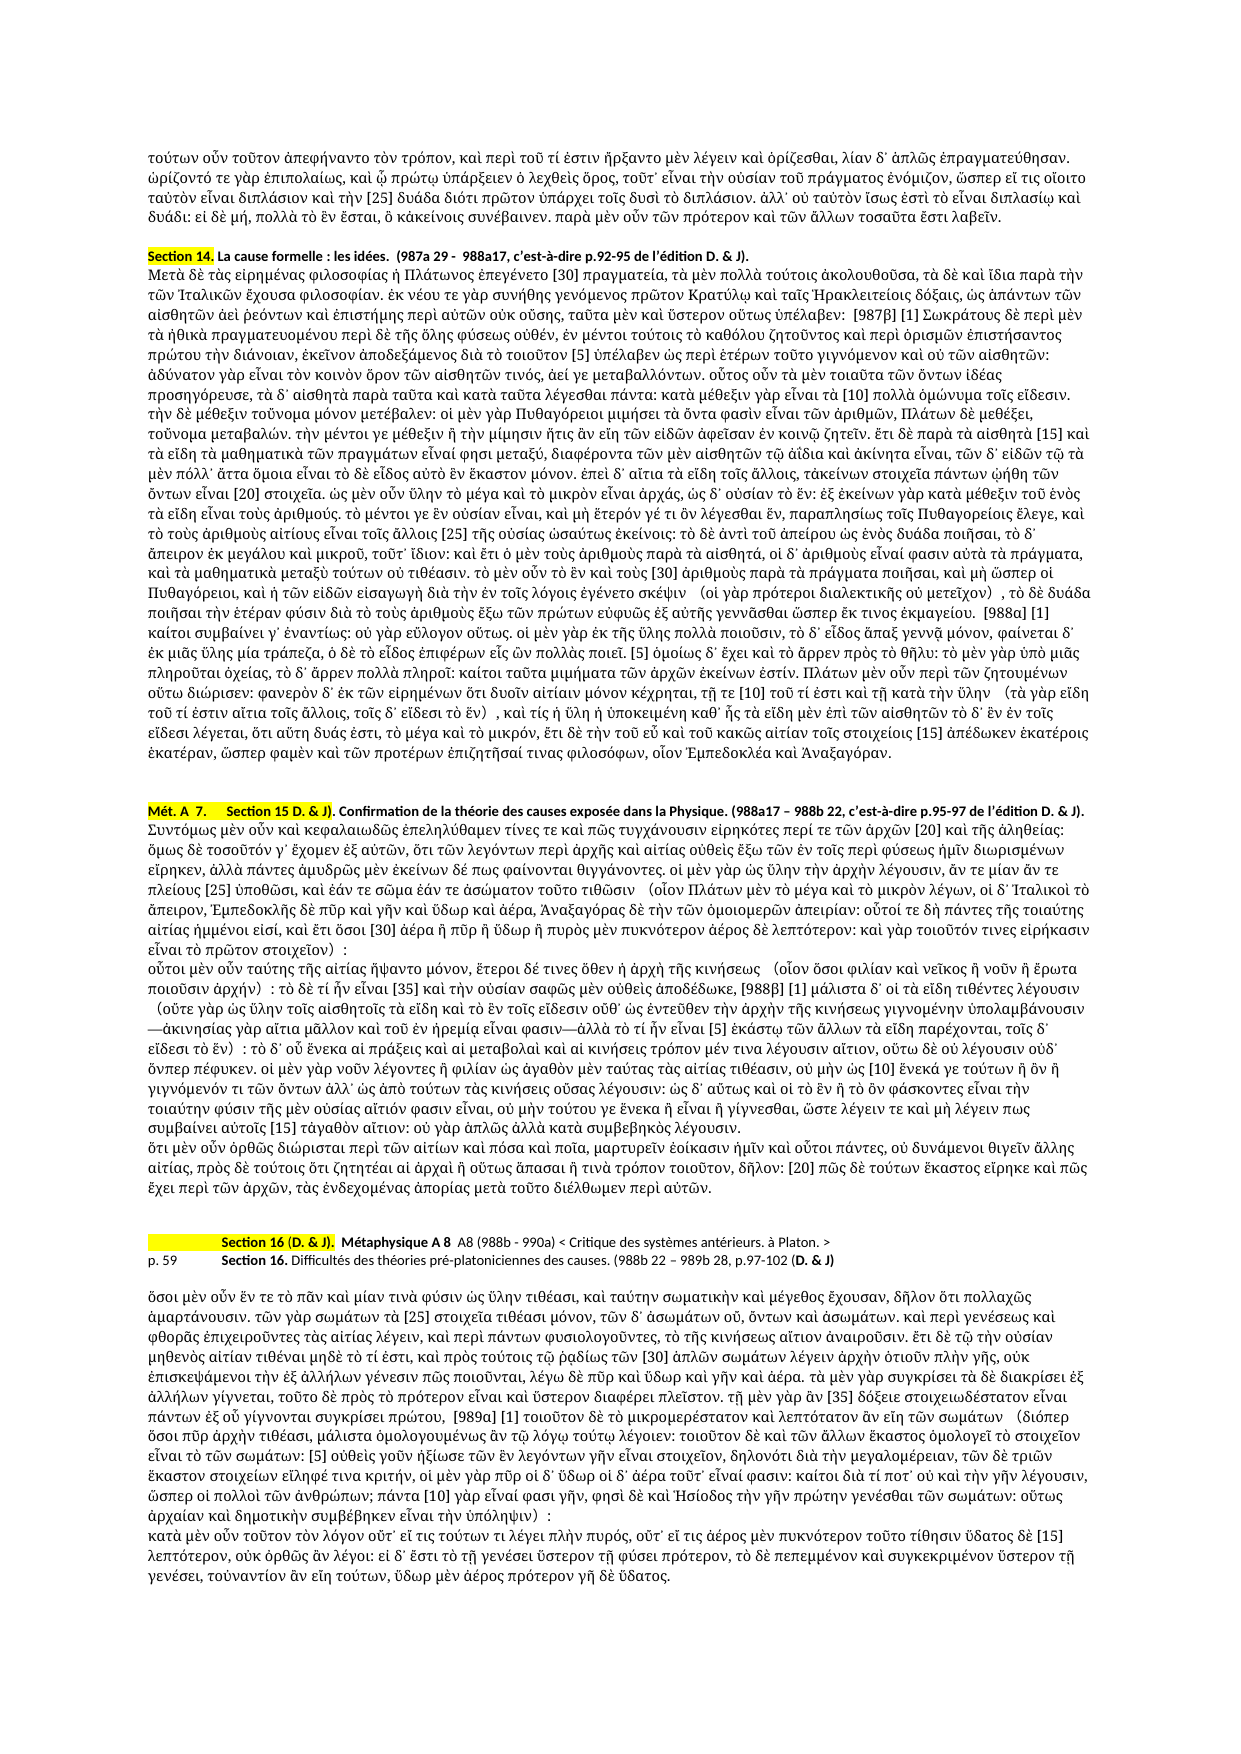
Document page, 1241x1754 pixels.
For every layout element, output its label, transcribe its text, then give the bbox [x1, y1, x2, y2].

text ὅσοι μὲν οὖν ἕν τε τὸ πᾶν καὶ μίαν τινὰ φύσιν ὡς ὕλην τιθέασι, καὶ ταύτην σωματικὴν καὶ μέγεθος ἔχουσαν, δῆλον ὅτι πολλαχῶς ἁμαρτάνουσιν. τῶν γὰρ σωμάτων τὰ [25] στοιχεῖα τιθέασι μόνον, τῶν δ᾽ ἀσωμάτων οὔ, ὄντων καὶ ἀσωμάτων. καὶ περὶ γενέσεως καὶ φθορᾶς ἐπιχειροῦντες τὰς αἰτίας λέγειν, καὶ περὶ πάντων φυσιολογοῦντες, τὸ τῆς κινήσεως αἴτιον ἀναιροῦσιν. ἔτι δὲ τῷ τὴν οὐσίαν μηθενὸς αἰτίαν τιθέναι μηδὲ τὸ τί ἐστι, καὶ πρὸς τούτοις τῷ ῥᾳδίως τῶν [30] ἁπλῶν σωμάτων λέγειν ἀρχὴν ὁτιοῦν πλὴν γῆς, οὐκ ἐπισκεψάμενοι τὴν ἐξ ἀλλήλων γένεσιν πῶς ποιοῦνται, λέγω δὲ πῦρ καὶ ὕδωρ καὶ γῆν καὶ ἀέρα. τὰ μὲν γὰρ συγκρίσει τὰ δὲ διακρίσει ἐξ ἀλλήλων γίγνεται, τοῦτο δὲ πρὸς τὸ πρότερον εἶναι καὶ ὕστερον διαφέρει πλεῖστον. τῇ μὲν γὰρ ἂν [35] δόξειε στοιχειωδέστατον εἶναι πάντων ἐξ οὗ γίγνονται συγκρίσει πρώτου, [989α] [1] τοιοῦτον δὲ τὸ μικρομερέστατον καὶ λεπτότατον ἂν εἴη τῶν σωμάτων （διόπερ ὅσοι πῦρ ἀρχὴν τιθέασι, μάλιστα ὁμολογουμένως ἂν τῷ λόγῳ τούτῳ λέγοιεν: τοιοῦτον δὲ καὶ τῶν ἄλλων ἕκαστος ὁμολογεῖ τὸ στοιχεῖον εἶναι τὸ τῶν σωμάτων: [5] οὐθεὶς γοῦν ἠξίωσε τῶν ἓν λεγόντων γῆν εἶναι στοιχεῖον, δηλονότι διὰ τὴν μεγαλομέρειαν, τῶν δὲ τριῶν ἕκαστον στοιχείων εἴληφέ τινα κριτήν, οἱ μὲν γὰρ πῦρ οἱ δ᾽ ὕδωρ οἱ δ᾽ ἀέρα τοῦτ᾽ εἶναί φασιν: καίτοι διὰ τί ποτ᾽ οὐ καὶ τὴν γῆν λέγουσιν, ὥσπερ οἱ πολλοὶ τῶν ἀνθρώπων; πάντα [10] γὰρ εἶναί φασι γῆν, φησὶ δὲ καὶ Ἡσίοδος τὴν γῆν πρώτην γενέσθαι τῶν σωμάτων: οὕτως ἀρχαίαν καὶ δημοτικὴν συμβέβηκεν εἶναι τὴν ὑπόληψιν）: [148, 1287, 1093, 1526]
text κατὰ μὲν οὖν τοῦτον τὸν λόγον οὔτ᾽ εἴ τις τούτων τι λέγει πλὴν πυρός, οὔτ᾽ εἴ τις ἀέρος μὲν πυκνότερον τοῦτο τίθησιν ὕδατος δὲ [15] λεπτότερον, οὐκ ὀρθῶς ἂν λέγοι: εἰ δ᾽ ἔστι τὸ τῇ γενέσει ὕστερον τῇ φύσει πρότερον, τὸ δὲ πεπεμμένον καὶ συγκεκριμένον ὕστερον τῇ γενέσει, τοὐναντίον ἂν εἴη τούτων, ὕδωρ μὲν ἀέρος πρότερον γῆ δὲ ὕδατος. [148, 1526, 1093, 1585]
text Section 16 (D. & J). Métaphysique A 8 A8 (988b - 990a) < Critique des systèmes antérieurs. à Platon. > [148, 1233, 1093, 1251]
text Μετὰ δὲ τὰς εἰρημένας φιλοσοφίας ἡ Πλάτωνος ἐπεγένετο [30] πραγματεία, τὰ μὲν πολλὰ τούτοις ἀκολουθοῦσα, τὰ δὲ καὶ ἴδια παρὰ τὴν τῶν Ἰταλικῶν ἔχουσα φιλοσοφίαν. ἐκ νέου τε γὰρ συνήθης γενόμενος πρῶτον Κρατύλῳ καὶ ταῖς Ἡρακλειτείοις δόξαις, ὡς ἁπάντων τῶν αἰσθητῶν ἀεὶ ῥεόντων καὶ ἐπιστήμης περὶ αὐτῶν οὐκ οὔσης, ταῦτα μὲν καὶ ὕστερον οὕτως ὑπέλαβεν: [987β] [1] Σωκράτους δὲ περὶ μὲν τὰ ἠθικὰ πραγματευομένου περὶ δὲ τῆς ὅλης φύσεως οὐθέν, ἐν μέντοι τούτοις τὸ καθόλου ζητοῦντος καὶ περὶ ὁρισμῶν ἐπιστήσαντος πρώτου τὴν διάνοιαν, ἐκεῖνον ἀποδεξάμενος διὰ τὸ τοιοῦτον [5] ὑπέλαβεν ὡς περὶ ἑτέρων τοῦτο γιγνόμενον καὶ οὐ τῶν αἰσθητῶν: ἀδύνατον γὰρ εἶναι τὸν κοινὸν ὅρον τῶν αἰσθητῶν τινός, ἀεί γε μεταβαλλόντων. οὗτος οὖν τὰ μὲν τοιαῦτα τῶν ὄντων ἰδέας προσηγόρευσε, τὰ δ᾽ αἰσθητὰ παρὰ ταῦτα καὶ κατὰ ταῦτα λέγεσθαι πάντα: κατὰ μέθεξιν γὰρ εἶναι τὰ [10] πολλὰ ὁμώνυμα τοῖς εἴδεσιν. τὴν δὲ μέθεξιν τοὔνομα μόνον μετέβαλεν: οἱ μὲν γὰρ Πυθαγόρειοι μιμήσει τὰ ὄντα φασὶν εἶναι τῶν ἀριθμῶν, Πλάτων δὲ μεθέξει, τοὔνομα μεταβαλών. τὴν μέντοι γε μέθεξιν ἢ τὴν μίμησιν ἥτις ἂν εἴη τῶν εἰδῶν ἀφεῖσαν ἐν κοινῷ ζητεῖν. ἔτι δὲ παρὰ τὰ αἰσθητὰ [15] καὶ τὰ εἴδη τὰ μαθηματικὰ τῶν πραγμάτων εἶναί φησι μεταξύ, διαφέροντα τῶν μὲν αἰσθητῶν τῷ ἀΐδια καὶ ἀκίνητα εἶναι, τῶν δ᾽ εἰδῶν τῷ τὰ μὲν πόλλ᾽ ἄττα ὅμοια εἶναι τὸ δὲ εἶδος αὐτὸ ἓν ἕκαστον μόνον. ἐπεὶ δ᾽ αἴτια τὰ εἴδη τοῖς ἄλλοις, τἀκείνων στοιχεῖα πάντων ᾠήθη τῶν ὄντων εἶναι [20] στοιχεῖα. ὡς μὲν οὖν ὕλην τὸ μέγα καὶ τὸ μικρὸν εἶναι ἀρχάς, ὡς δ᾽ οὐσίαν τὸ ἕν: ἐξ ἐκείνων γὰρ κατὰ μέθεξιν τοῦ ἑνὸς τὰ εἴδη εἶναι τοὺς ἀριθμούς. τὸ μέντοι γε ἓν οὐσίαν εἶναι, καὶ μὴ ἕτερόν γέ τι ὂν λέγεσθαι ἕν, παραπλησίως τοῖς Πυθαγορείοις ἔλεγε, καὶ τὸ τοὺς ἀριθμοὺς αἰτίους εἶναι τοῖς ἄλλοις [25] τῆς οὐσίας ὡσαύτως ἐκείνοις: τὸ δὲ ἀντὶ τοῦ ἀπείρου ὡς ἑνὸς δυάδα ποιῆσαι, τὸ δ᾽ ἄπειρον ἐκ μεγάλου καὶ μικροῦ, τοῦτ᾽ ἴδιον: καὶ ἔτι ὁ μὲν τοὺς ἀριθμοὺς παρὰ τὰ αἰσθητά, οἱ δ᾽ ἀριθμοὺς εἶναί φασιν αὐτὰ τὰ πράγματα, καὶ τὰ μαθηματικὰ μεταξὺ τούτων οὐ τιθέασιν. τὸ μὲν οὖν τὸ ἓν καὶ τοὺς [30] ἀριθμοὺς παρὰ τὰ πράγματα ποιῆσαι, καὶ μὴ ὥσπερ οἱ Πυθαγόρειοι, καὶ ἡ τῶν εἰδῶν εἰσαγωγὴ διὰ τὴν ἐν τοῖς λόγοις ἐγένετο σκέψιν （οἱ γὰρ πρότεροι διαλεκτικῆς οὐ μετεῖχον）, τὸ δὲ δυάδα ποιῆσαι τὴν ἑτέραν φύσιν διὰ τὸ τοὺς ἀριθμοὺς ἔξω τῶν πρώτων εὐφυῶς ἐξ αὐτῆς γεννᾶσθαι ὥσπερ ἔκ τινος ἐκμαγείου. [988α] [1] καίτοι συμβαίνει γ᾽ ἐναντίως: οὐ γὰρ εὔλογον οὕτως. οἱ μὲν γὰρ ἐκ τῆς ὕλης πολλὰ ποιοῦσιν, τὸ δ᾽ εἶδος ἅπαξ γεννᾷ μόνον, φαίνεται δ᾽ ἐκ μιᾶς ὕλης μία τράπεζα, ὁ δὲ τὸ εἶδος ἐπιφέρων εἷς ὢν πολλὰς ποιεῖ. [5] ὁμοίως δ᾽ ἔχει καὶ τὸ ἄρρεν πρὸς τὸ θῆλυ: τὸ μὲν γὰρ ὑπὸ μιᾶς πληροῦται ὀχείας, τὸ δ᾽ ἄρρεν πολλὰ πληροῖ: καίτοι ταῦτα μιμήματα τῶν ἀρχῶν ἐκείνων ἐστίν. Πλάτων μὲν οὖν περὶ τῶν ζητουμένων οὕτω διώρισεν: φανερὸν δ᾽ ἐκ τῶν εἰρημένων ὅτι δυοῖν αἰτίαιν μόνον κέχρηται, τῇ τε [10] τοῦ τί ἐστι καὶ τῇ κατὰ τὴν ὕλην （τὰ γὰρ εἴδη τοῦ τί ἐστιν αἴτια τοῖς ἄλλοις, τοῖς δ᾽ εἴδεσι τὸ ἕν）, καὶ τίς ἡ ὕλη ἡ ὑποκειμένη καθ᾽ ἧς τὰ εἴδη μὲν ἐπὶ τῶν αἰσθητῶν τὸ δ᾽ ἓν ἐν τοῖς εἴδεσι λέγεται, ὅτι αὕτη δυάς ἐστι, τὸ μέγα καὶ τὸ μικρόν, ἔτι δὲ τὴν τοῦ εὖ καὶ τοῦ κακῶς αἰτίαν τοῖς στοιχείοις [15] ἀπέδωκεν ἑκατέροις ἑκατέραν, ὥσπερ φαμὲν καὶ τῶν προτέρων ἐπιζητῆσαί τινας φιλοσόφων, οἷον Ἐμπεδοκλέα καὶ Ἀναξαγόραν. [148, 265, 1093, 762]
text p. 59 Section 16. Difficultés des théories pré-platoniciennes des causes. (988b 22 – 989b 28, p.97-102 (D. & J) [148, 1251, 1093, 1269]
text Section 14. La cause formelle : les idées. (987a 29 - 988a17, c’est-à-dire p.92-95 de l’édition D. & J). [214, 247, 1093, 265]
text οὗτοι μὲν οὖν ταύτης τῆς αἰτίας ἥψαντο μόνον, ἕτεροι δέ τινες ὅθεν ἡ ἀρχὴ τῆς κινήσεως （οἷον ὅσοι φιλίαν καὶ νεῖκος ἢ νοῦν ἢ ἔρωτα ποιοῦσιν ἀρχήν）: τὸ δὲ τί ἦν εἶναι [35] καὶ τὴν οὐσίαν σαφῶς μὲν οὐθεὶς ἀποδέδωκε, [988β] [1] μάλιστα δ᾽ οἱ τὰ εἴδη τιθέντες λέγουσιν （οὔτε γὰρ ὡς ὕλην τοῖς αἰσθητοῖς τὰ εἴδη καὶ τὸ ἓν τοῖς εἴδεσιν οὔθ᾽ ὡς ἐντεῦθεν τὴν ἀρχὴν τῆς κινήσεως γιγνομένην ὑπολαμβάνουσιν—ἀκινησίας γὰρ αἴτια μᾶλλον καὶ τοῦ ἐν ἠρεμίᾳ εἶναι φασιν—ἀλλὰ τὸ τί ἦν εἶναι [5] ἑκάστῳ τῶν ἄλλων τὰ εἴδη παρέχονται, τοῖς δ᾽ εἴδεσι τὸ ἕν）: τὸ δ᾽ οὗ ἕνεκα αἱ πράξεις καὶ αἱ μεταβολαὶ καὶ αἱ κινήσεις τρόπον μέν τινα λέγουσιν αἴτιον, οὕτω δὲ οὐ λέγουσιν οὐδ᾽ ὅνπερ πέφυκεν. οἱ μὲν γὰρ νοῦν λέγοντες ἢ φιλίαν ὡς ἀγαθὸν μὲν ταύτας τὰς αἰτίας τιθέασιν, οὐ μὴν ὡς [10] ἕνεκά γε τούτων ἢ ὂν ἢ γιγνόμενόν τι τῶν ὄντων ἀλλ᾽ ὡς ἀπὸ τούτων τὰς κινήσεις οὔσας λέγουσιν: ὡς δ᾽ αὔτως καὶ οἱ τὸ ἓν ἢ τὸ ὂν φάσκοντες εἶναι τὴν τοιαύτην φύσιν τῆς μὲν οὐσίας αἴτιόν φασιν εἶναι, οὐ μὴν τούτου γε ἕνεκα ἢ εἶναι ἢ γίγνεσθαι, ὥστε λέγειν τε καὶ μὴ λέγειν πως συμβαίνει αὐτοῖς [15] τἀγαθὸν αἴτιον: οὐ γὰρ ἁπλῶς ἀλλὰ κατὰ συμβεβηκὸς λέγουσιν. [148, 959, 1093, 1138]
text Συντόμως μὲν οὖν καὶ κεφαλαιωδῶς ἐπεληλύθαμεν τίνες τε καὶ πῶς τυγχάνουσιν εἰρηκότες περί τε τῶν ἀρχῶν [20] καὶ τῆς ἀληθείας: ὅμως δὲ τοσοῦτόν γ᾽ ἔχομεν ἐξ αὐτῶν, ὅτι τῶν λεγόντων περὶ ἀρχῆς καὶ αἰτίας οὐθεὶς ἔξω τῶν ἐν τοῖς περὶ φύσεως ἡμῖν διωρισμένων εἴρηκεν, ἀλλὰ πάντες ἀμυδρῶς μὲν ἐκείνων δέ πως φαίνονται θιγγάνοντες. οἱ μὲν γὰρ ὡς ὕλην τὴν ἀρχὴν λέγουσιν, ἄν τε μίαν ἄν τε πλείους [25] ὑποθῶσι, καὶ ἐάν τε σῶμα ἐάν τε ἀσώματον τοῦτο τιθῶσιν （οἷον Πλάτων μὲν τὸ μέγα καὶ τὸ μικρὸν λέγων, οἱ δ᾽ Ἰταλικοὶ τὸ ἄπειρον, Ἐμπεδοκλῆς δὲ πῦρ καὶ γῆν καὶ ὕδωρ καὶ ἀέρα, Ἀναξαγόρας δὲ τὴν τῶν ὁμοιομερῶν ἀπειρίαν: οὗτοί τε δὴ πάντες τῆς τοιαύτης αἰτίας ἡμμένοι εἰσί, καὶ ἔτι ὅσοι [30] ἀέρα ἢ πῦρ ἢ ὕδωρ ἢ πυρὸς μὲν πυκνότερον ἀέρος δὲ λεπτότερον: καὶ γὰρ τοιοῦτόν τινες εἰρήκασιν εἶναι τὸ πρῶτον στοιχεῖον）: [148, 820, 1093, 959]
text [148, 148, 1093, 227]
text ὅτι μὲν οὖν ὀρθῶς διώρισται περὶ τῶν αἰτίων καὶ πόσα καὶ ποῖα, μαρτυρεῖν ἐοίκασιν ἡμῖν καὶ οὗτοι πάντες, οὐ δυνάμενοι θιγεῖν ἄλλης αἰτίας, πρὸς δὲ τούτοις ὅτι ζητητέαι αἱ ἀρχαὶ ἢ οὕτως ἅπασαι ἢ τινὰ τρόπον τοιοῦτον, δῆλον: [20] πῶς δὲ τούτων ἕκαστος εἴρηκε καὶ πῶς ἔχει περὶ τῶν ἀρχῶν, τὰς ἐνδεχομένας ἀπορίας μετὰ τοῦτο διέλθωμεν περὶ αὐτῶν. [148, 1138, 1093, 1198]
text Mét. A 7. Section 15 D. & J). Confirmation de la théorie des causes exposée dans la Physique. (988a17 – 988b 22, c’est-à-dire p.95-97 de l’édition D. & J). [332, 802, 1093, 820]
